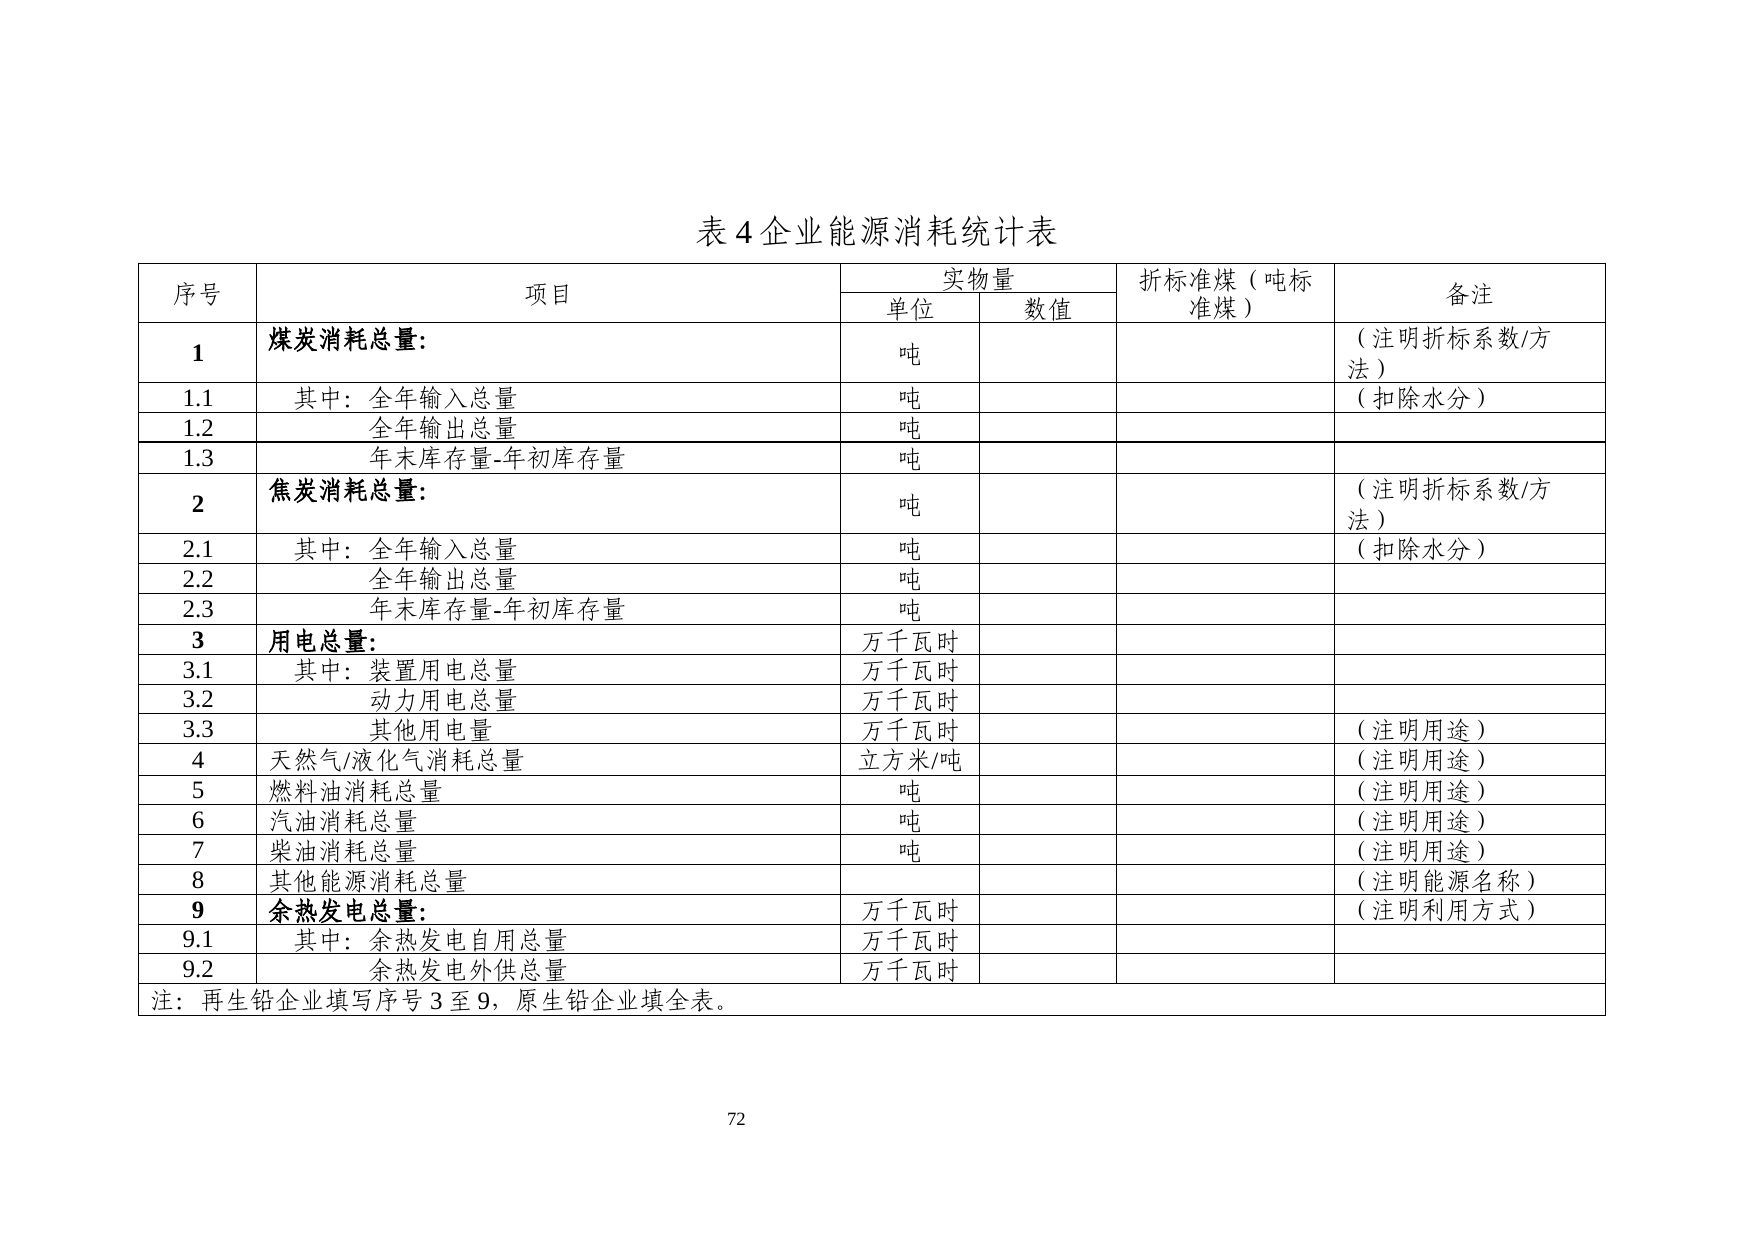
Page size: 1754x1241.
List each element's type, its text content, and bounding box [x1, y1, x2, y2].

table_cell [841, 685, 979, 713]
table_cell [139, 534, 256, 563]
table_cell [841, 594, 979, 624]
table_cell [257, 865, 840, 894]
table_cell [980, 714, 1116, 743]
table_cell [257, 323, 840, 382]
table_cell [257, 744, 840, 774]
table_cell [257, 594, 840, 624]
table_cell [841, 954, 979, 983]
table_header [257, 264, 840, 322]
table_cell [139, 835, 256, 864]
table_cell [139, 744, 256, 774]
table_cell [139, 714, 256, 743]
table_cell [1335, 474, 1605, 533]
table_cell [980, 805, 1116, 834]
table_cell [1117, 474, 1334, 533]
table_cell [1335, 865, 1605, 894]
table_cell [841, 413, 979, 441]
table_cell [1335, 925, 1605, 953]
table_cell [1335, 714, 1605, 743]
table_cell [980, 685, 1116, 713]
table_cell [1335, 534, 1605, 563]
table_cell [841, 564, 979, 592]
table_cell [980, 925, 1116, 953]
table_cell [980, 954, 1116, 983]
text 表4企业能源消耗统计表 [150, 198, 1604, 263]
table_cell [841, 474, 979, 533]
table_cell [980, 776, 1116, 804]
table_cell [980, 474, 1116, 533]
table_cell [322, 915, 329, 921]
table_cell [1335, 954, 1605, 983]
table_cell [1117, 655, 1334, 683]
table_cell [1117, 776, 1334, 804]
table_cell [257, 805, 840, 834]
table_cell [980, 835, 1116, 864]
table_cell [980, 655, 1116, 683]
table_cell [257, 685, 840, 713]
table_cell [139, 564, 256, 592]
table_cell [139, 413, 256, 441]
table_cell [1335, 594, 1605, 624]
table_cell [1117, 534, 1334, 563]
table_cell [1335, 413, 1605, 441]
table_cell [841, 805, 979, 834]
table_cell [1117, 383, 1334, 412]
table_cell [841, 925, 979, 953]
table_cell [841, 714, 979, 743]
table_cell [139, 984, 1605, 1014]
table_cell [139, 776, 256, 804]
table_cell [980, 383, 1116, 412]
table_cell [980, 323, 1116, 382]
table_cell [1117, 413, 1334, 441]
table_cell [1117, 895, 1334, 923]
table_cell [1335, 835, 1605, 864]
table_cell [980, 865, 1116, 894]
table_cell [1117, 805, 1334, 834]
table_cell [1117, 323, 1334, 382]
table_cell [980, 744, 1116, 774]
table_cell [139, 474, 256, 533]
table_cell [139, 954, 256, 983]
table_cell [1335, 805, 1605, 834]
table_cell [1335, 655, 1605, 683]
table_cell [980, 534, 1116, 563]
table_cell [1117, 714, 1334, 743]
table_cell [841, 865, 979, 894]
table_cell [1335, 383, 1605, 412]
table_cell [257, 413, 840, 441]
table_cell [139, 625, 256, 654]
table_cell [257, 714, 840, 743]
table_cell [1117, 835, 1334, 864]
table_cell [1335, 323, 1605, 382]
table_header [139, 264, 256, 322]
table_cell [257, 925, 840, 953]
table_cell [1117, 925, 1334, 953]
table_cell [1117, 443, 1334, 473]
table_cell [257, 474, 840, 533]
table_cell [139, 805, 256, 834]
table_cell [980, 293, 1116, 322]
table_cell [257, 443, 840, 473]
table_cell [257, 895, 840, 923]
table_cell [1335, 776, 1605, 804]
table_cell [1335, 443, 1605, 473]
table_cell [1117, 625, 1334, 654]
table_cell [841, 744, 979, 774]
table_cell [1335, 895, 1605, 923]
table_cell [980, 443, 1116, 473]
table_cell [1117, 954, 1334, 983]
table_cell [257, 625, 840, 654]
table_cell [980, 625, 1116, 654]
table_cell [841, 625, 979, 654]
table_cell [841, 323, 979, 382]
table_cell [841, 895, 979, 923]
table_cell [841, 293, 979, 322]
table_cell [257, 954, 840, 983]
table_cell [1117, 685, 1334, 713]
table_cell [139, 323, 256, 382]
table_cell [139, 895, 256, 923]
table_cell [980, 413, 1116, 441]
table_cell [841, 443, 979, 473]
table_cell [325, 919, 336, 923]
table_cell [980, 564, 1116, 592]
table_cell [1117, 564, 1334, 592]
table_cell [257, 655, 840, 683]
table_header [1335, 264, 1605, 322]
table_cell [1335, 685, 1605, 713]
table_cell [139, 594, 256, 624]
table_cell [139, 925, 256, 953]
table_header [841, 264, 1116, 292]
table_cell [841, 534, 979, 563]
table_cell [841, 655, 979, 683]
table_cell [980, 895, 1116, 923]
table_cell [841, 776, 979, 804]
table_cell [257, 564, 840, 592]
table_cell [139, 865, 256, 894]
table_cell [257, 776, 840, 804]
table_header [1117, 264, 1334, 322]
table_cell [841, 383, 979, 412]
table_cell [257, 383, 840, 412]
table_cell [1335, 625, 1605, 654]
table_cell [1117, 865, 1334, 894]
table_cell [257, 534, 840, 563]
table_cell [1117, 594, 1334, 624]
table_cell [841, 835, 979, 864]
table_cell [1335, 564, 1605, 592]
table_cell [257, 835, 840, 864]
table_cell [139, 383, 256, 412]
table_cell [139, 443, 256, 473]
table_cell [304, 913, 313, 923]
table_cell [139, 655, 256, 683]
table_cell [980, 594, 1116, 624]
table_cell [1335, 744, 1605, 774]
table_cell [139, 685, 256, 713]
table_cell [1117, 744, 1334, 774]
